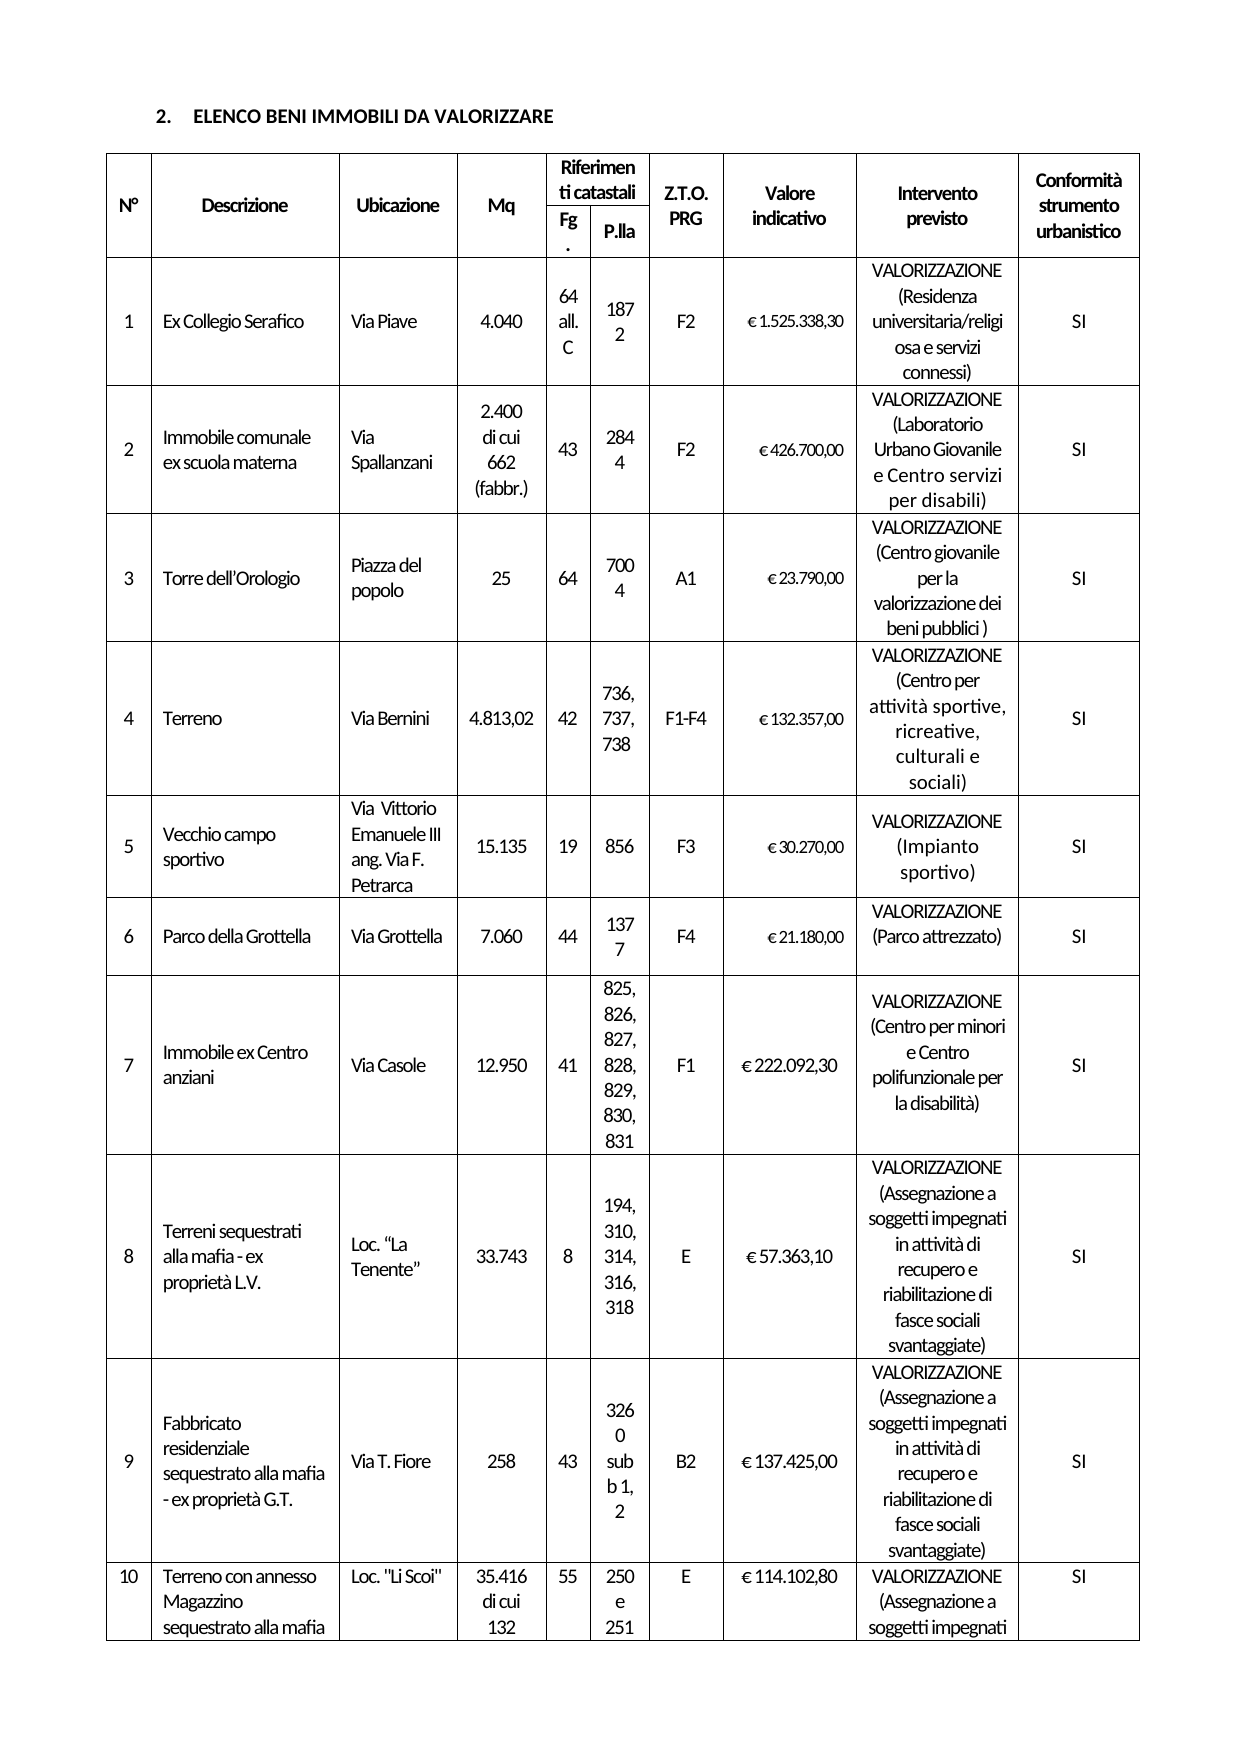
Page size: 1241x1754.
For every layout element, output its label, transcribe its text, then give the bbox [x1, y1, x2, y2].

table_cell € 21.180,00 [724, 898, 856, 974]
table_cell 10 [107, 1563, 151, 1639]
table_cell 1 [107, 258, 151, 385]
table_cell Terreni sequestrati alla mafia - ex proprietà L.V. [152, 1155, 339, 1358]
table_cell 8 [107, 1155, 151, 1358]
table_cell € 114.102,80 [724, 1563, 856, 1639]
table_cell 1377 [591, 898, 649, 974]
table_cell € 1.525.338,30 [724, 258, 856, 385]
table_cell Fg. [547, 206, 590, 257]
table_cell F1-F4 [650, 642, 723, 794]
table_cell Ex Collegio Serafico [152, 258, 339, 385]
table_cell F2 [650, 258, 723, 385]
table_cell SI [1019, 514, 1139, 641]
table_cell 250 e 251 [591, 1563, 649, 1639]
table_cell 2.400 di cui 662 (fabbr.) [458, 386, 546, 513]
table_cell Via Spallanzani [340, 386, 457, 513]
table_header Descrizione [152, 154, 339, 257]
table_cell 194, 310, 314, 316, 318 [591, 1155, 649, 1358]
table_cell 9 [107, 1359, 151, 1562]
table_header Intervento previsto [857, 154, 1018, 257]
table_cell VALORIZZAZIONE (Laboratorio Urbano Giovanile e Centro servizi per disabili) [857, 386, 1018, 513]
table_cell 3260 subb 1, 2 [591, 1359, 649, 1562]
table_cell € 426.700,00 [724, 386, 856, 513]
table_cell 2844 [591, 386, 649, 513]
table_cell Fabbricato residenziale sequestrato alla mafia - ex proprietà G.T. [152, 1359, 339, 1562]
table_header Ubicazione [340, 154, 457, 257]
table_header Mq [458, 154, 546, 257]
table_cell € 132.357,00 [724, 642, 856, 794]
table_cell 42 [547, 642, 590, 794]
table_cell Parco della Grottella [152, 898, 339, 974]
table_cell SI [1019, 1155, 1139, 1358]
table_cell Via Bernini [340, 642, 457, 794]
table_cell 4.040 [458, 258, 546, 385]
table_cell € 30.270,00 [724, 796, 856, 897]
table_cell F2 [650, 386, 723, 513]
table_cell 856 [591, 796, 649, 897]
table_cell SI [1019, 976, 1139, 1153]
table_cell 7 [107, 976, 151, 1153]
table_cell Via Grottella [340, 898, 457, 974]
table_cell VALORIZZAZIONE (Centro per attività sportive, ricreative, culturali e sociali) [857, 642, 1018, 794]
table_cell Terreno [152, 642, 339, 794]
table_header Conformità strumento urbanistico [1019, 154, 1139, 257]
table_cell Via T. Fiore [340, 1359, 457, 1562]
table_cell 3 [107, 514, 151, 641]
table_cell F3 [650, 796, 723, 897]
table_cell 4 [107, 642, 151, 794]
table_cell SI [1019, 1563, 1139, 1639]
table_cell VALORIZZAZIONE (Assegnazione a soggetti impegnati in attività di recupero e riabilitazione di fasce sociali svantaggiate) [857, 1359, 1018, 1562]
table_cell Torre dell’Orologio [152, 514, 339, 641]
table_cell VALORIZZAZIONE (Impianto sportivo) [857, 796, 1018, 897]
table_cell 2 [107, 386, 151, 513]
table_cell Immobile ex Centro anziani [152, 976, 339, 1153]
table_cell 258 [458, 1359, 546, 1562]
table_cell 825, 826, 827, 828, 829, 830, 831 [591, 976, 649, 1153]
table_cell VALORIZZAZIONE (Centro per minori e Centro polifunzionale per la disabilità) [857, 976, 1018, 1153]
table_cell Immobile comunale ex scuola materna [152, 386, 339, 513]
table_cell € 23.790,00 [724, 514, 856, 641]
table_cell 19 [547, 796, 590, 897]
table_cell 4.813,02 [458, 642, 546, 794]
table_cell SI [1019, 1359, 1139, 1562]
table_cell VALORIZZAZIONE (Parco attrezzato) [857, 898, 1018, 974]
table_header Z.T.O. PRG [650, 154, 723, 257]
table_cell 7.060 [458, 898, 546, 974]
table_cell Piazza del popolo [340, 514, 457, 641]
table_cell 33.743 [458, 1155, 546, 1358]
table_cell SI [1019, 258, 1139, 385]
table_cell 64 [547, 514, 590, 641]
table_cell P.lla [591, 206, 649, 257]
table_cell F4 [650, 898, 723, 974]
table_cell 64 all. C [547, 258, 590, 385]
table_header Riferimenti catastali [547, 154, 649, 205]
list ELENCO BENI IMMOBILI DA VALORIZZARE [156, 103, 1129, 129]
table_cell B2 [650, 1359, 723, 1562]
table_cell € 57.363,10 [724, 1155, 856, 1358]
table_cell E [650, 1155, 723, 1358]
table_cell 12.950 [458, 976, 546, 1153]
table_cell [857, 1563, 1018, 1639]
table_cell 7004 [591, 514, 649, 641]
table_cell 6 [107, 898, 151, 974]
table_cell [458, 1563, 546, 1639]
table_cell 15.135 [458, 796, 546, 897]
table_cell 41 [547, 976, 590, 1153]
table_cell 25 [458, 514, 546, 641]
table_cell 44 [547, 898, 590, 974]
table_cell Vecchio campo sportivo [152, 796, 339, 897]
table_header Valore indicativo [724, 154, 856, 257]
table_cell Via Piave [340, 258, 457, 385]
table_cell 8 [547, 1155, 590, 1358]
table_cell VALORIZZAZIONE (Centro giovanile per la valorizzazione dei beni pubblici ) [857, 514, 1018, 641]
table_cell E [650, 1563, 723, 1639]
table_cell € 222.092,30 [724, 976, 856, 1153]
table_cell SI [1019, 796, 1139, 897]
table_cell 5 [107, 796, 151, 897]
table_cell SI [1019, 386, 1139, 513]
table_header N° [107, 154, 151, 257]
table_cell F1 [650, 976, 723, 1153]
table_cell Loc. “La Tenente” [340, 1155, 457, 1358]
table_cell Via Vittorio Emanuele III ang. Via F. Petrarca [340, 796, 457, 897]
table_cell 736, 737, 738 [591, 642, 649, 794]
table_cell 55 [547, 1563, 590, 1639]
table_cell 1872 [591, 258, 649, 385]
table_cell 43 [547, 1359, 590, 1562]
table_cell 43 [547, 386, 590, 513]
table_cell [152, 1563, 339, 1639]
table_cell € 137.425,00 [724, 1359, 856, 1562]
table_cell VALORIZZAZIONE (Assegnazione a soggetti impegnati in attività di recupero e riabilitazione di fasce sociali svantaggiate) [857, 1155, 1018, 1358]
table_cell A1 [650, 514, 723, 641]
table_cell Loc. "Li Scoi" [340, 1563, 457, 1639]
table_cell SI [1019, 898, 1139, 974]
table_cell SI [1019, 642, 1139, 794]
table_cell VALORIZZAZIONE (Residenza universitaria/religiosa e servizi connessi) [857, 258, 1018, 385]
table_cell Via Casole [340, 976, 457, 1153]
